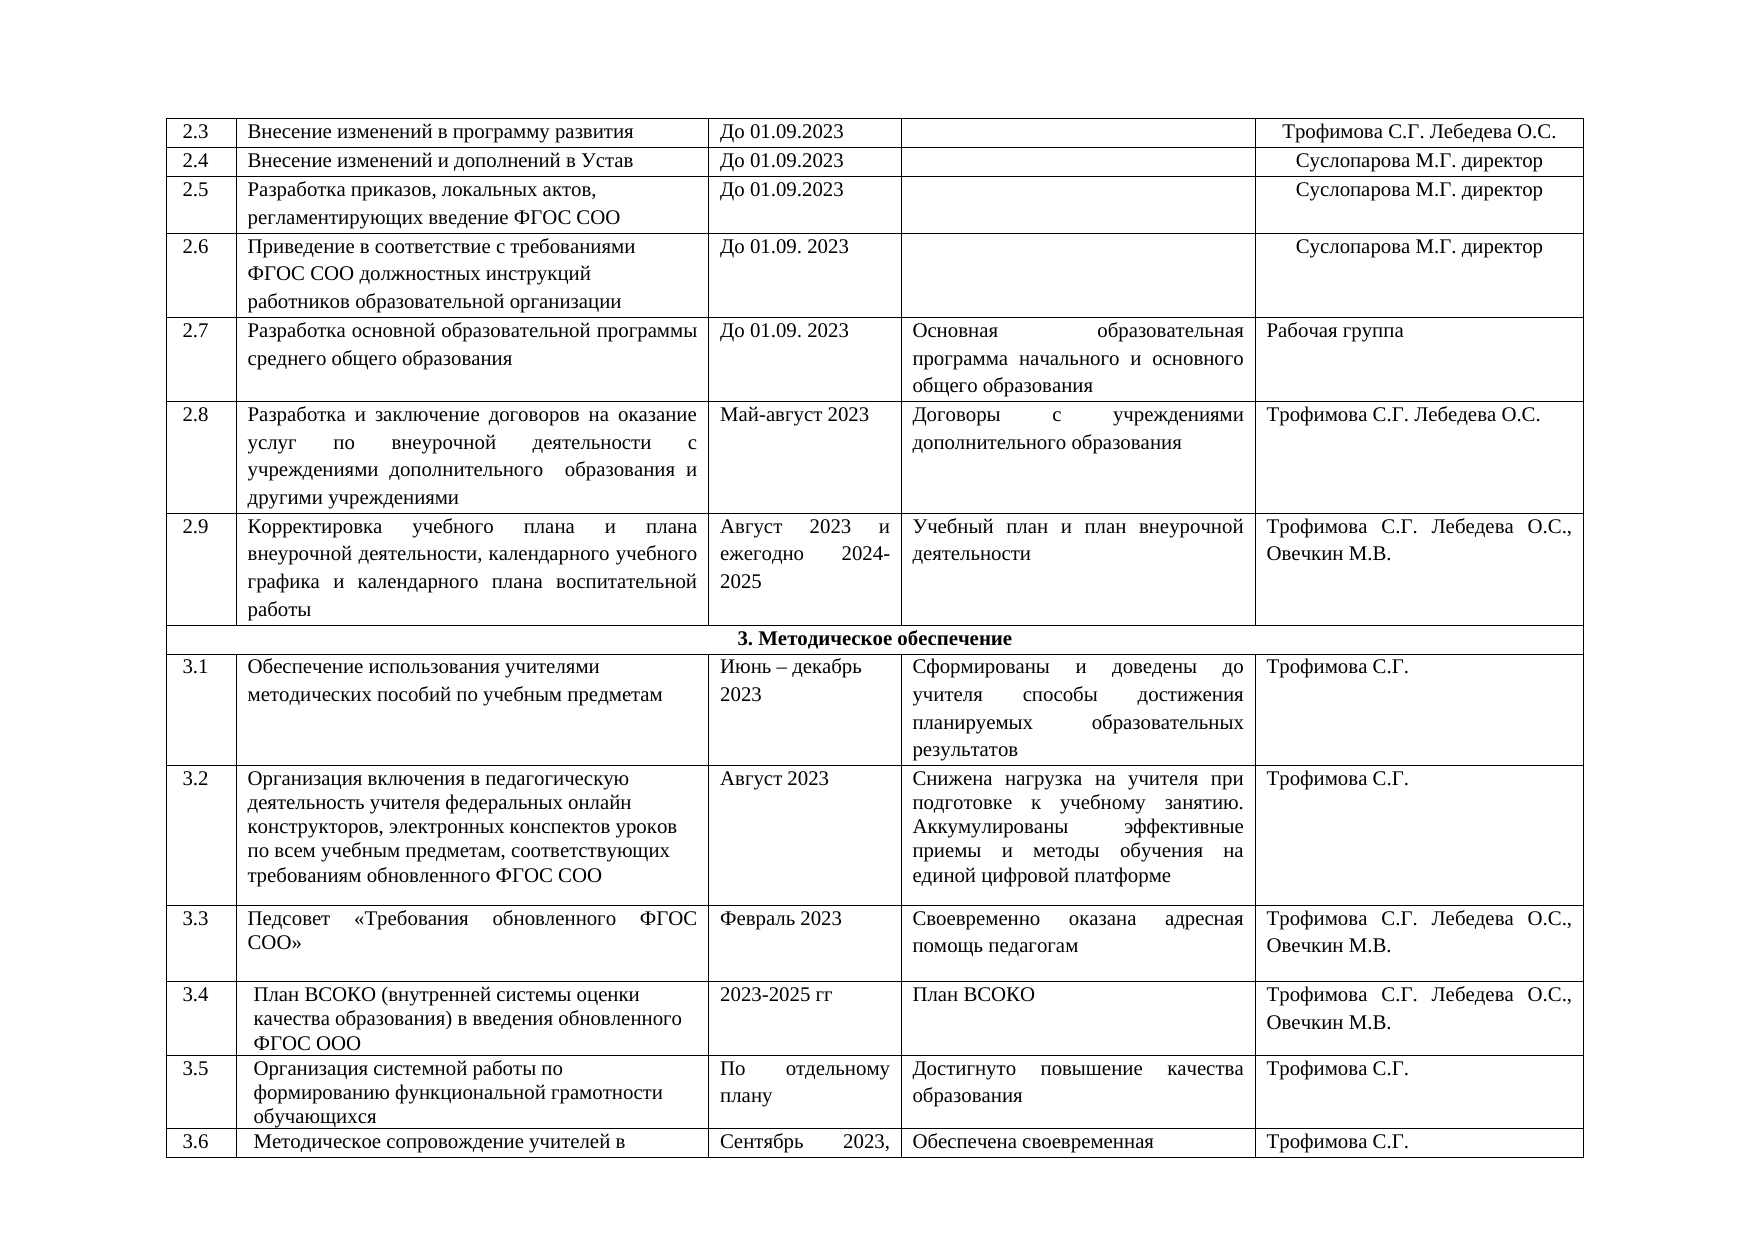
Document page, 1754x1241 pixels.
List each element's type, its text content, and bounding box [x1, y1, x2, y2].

table_cell [167, 177, 236, 233]
table_cell До 01.09.2023 [709, 119, 901, 147]
table_cell [167, 655, 236, 765]
table_cell Договоры с учреждениями дополнительного образования [902, 402, 1255, 513]
table_cell Трофимова С.Г. [1256, 1129, 1583, 1157]
table_cell План ВСОКО [902, 982, 1255, 1054]
table_cell Май-август 2023 [709, 402, 901, 513]
table_cell [167, 1056, 236, 1128]
table_cell До 01.09. 2023 [709, 318, 901, 401]
table_cell [167, 514, 236, 624]
table_cell Август 2023 [709, 766, 901, 904]
table_cell Трофимова С.Г. [1256, 655, 1583, 765]
table_cell До 01.09.2023 [709, 177, 901, 233]
table_cell Трофимова С.Г. Лебедева О.С., Овечкин М.В. [1256, 982, 1583, 1054]
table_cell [902, 1129, 1255, 1157]
table_cell [167, 906, 236, 981]
table_cell [167, 982, 236, 1054]
table_cell Организация включения в педагогическую деятельность учителя федеральных онлайн конструкторов, электронных конспектов уроков по всем учебным предметам, соответствующих требованиям обновленного ФГОС СОО [237, 766, 708, 904]
table_cell Трофимова С.Г. Лебедева О.С. [1256, 119, 1583, 147]
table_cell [709, 1129, 901, 1157]
table_cell Основная образовательная программа начального и основного общего образования [902, 318, 1255, 401]
table_cell Приведение в соответствие с требованиями ФГОС СОО должностных инструкций работников образовательной организации [237, 234, 708, 317]
table_cell Трофимова С.Г. [1256, 766, 1583, 904]
table_cell Разработка и заключение договоров на оказание услуг по внеурочной деятельности с учреждениями дополнительного образования и другими учреждениями [237, 402, 708, 513]
table_cell 2023-2025 гг [709, 982, 901, 1054]
table_cell [902, 148, 1255, 176]
table_cell По отдельному плану [709, 1056, 901, 1128]
table_cell [167, 119, 236, 147]
table_cell Трофимова С.Г. Лебедева О.С., Овечкин М.В. [1256, 906, 1583, 981]
table_cell Внесение изменений и дополнений в Устав [237, 148, 708, 176]
table_cell До 01.09.2023 [709, 148, 901, 176]
table_cell Июнь – декабрь 2023 [709, 655, 901, 765]
table_cell Февраль 2023 [709, 906, 901, 981]
table_cell [902, 119, 1255, 147]
table_cell Август 2023 и ежегодно 2024-2025 [709, 514, 901, 624]
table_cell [237, 1129, 708, 1157]
table_cell Сформированы и доведены до учителя способы достижения планируемых образовательных результатов [902, 655, 1255, 765]
table_cell 3. Методическое обеспечение [167, 626, 1583, 653]
table_cell Трофимова С.Г. Лебедева О.С. [1256, 402, 1583, 513]
table_cell [167, 1129, 236, 1157]
table_cell Разработка основной образовательной программы среднего общего образования [237, 318, 708, 401]
table_cell Своевременно оказана адресная помощь педагогам [902, 906, 1255, 981]
table_cell Трофимова С.Г. Лебедева О.С., Овечкин М.В. [1256, 514, 1583, 624]
table_cell Корректировка учебного плана и плана внеурочной деятельности, календарного учебного графика и календарного плана воспитательной работы [237, 514, 708, 624]
table_cell [167, 766, 236, 904]
table_cell [167, 402, 236, 513]
table_cell Разработка приказов, локальных актов, регламентирующих введение ФГОС СОО [237, 177, 708, 233]
table_cell Организация системной работы по формированию функциональной грамотности обучающихся [237, 1056, 708, 1128]
table_cell Обеспечение использования учителями методических пособий по учебным предметам [237, 655, 708, 765]
table_cell Достигнуто повышение качества образования [902, 1056, 1255, 1128]
table_cell Рабочая группа [1256, 318, 1583, 401]
table_cell [167, 318, 236, 401]
table_cell [902, 177, 1255, 233]
table_cell [167, 234, 236, 317]
table_cell Суслопарова М.Г. директор [1256, 177, 1583, 233]
table_cell [902, 234, 1255, 317]
table_cell Внесение изменений в программу развития [237, 119, 708, 147]
table_cell Педсовет «Требования обновленного ФГОС СОО» [237, 906, 708, 981]
table_cell Суслопарова М.Г. директор [1256, 148, 1583, 176]
table_cell План ВСОКО (внутренней системы оценки качества образования) в введения обновленного ФГОС ООО [237, 982, 708, 1054]
table_cell [167, 148, 236, 176]
table_cell Учебный план и план внеурочной деятельности [902, 514, 1255, 624]
table_cell До 01.09. 2023 [709, 234, 901, 317]
table_cell Суслопарова М.Г. директор [1256, 234, 1583, 317]
table_cell Снижена нагрузка на учителя при подготовке к учебному занятию. Аккумулированы эффективные приемы и методы обучения на единой цифровой платформе [902, 766, 1255, 904]
table_cell Трофимова С.Г. [1256, 1056, 1583, 1128]
